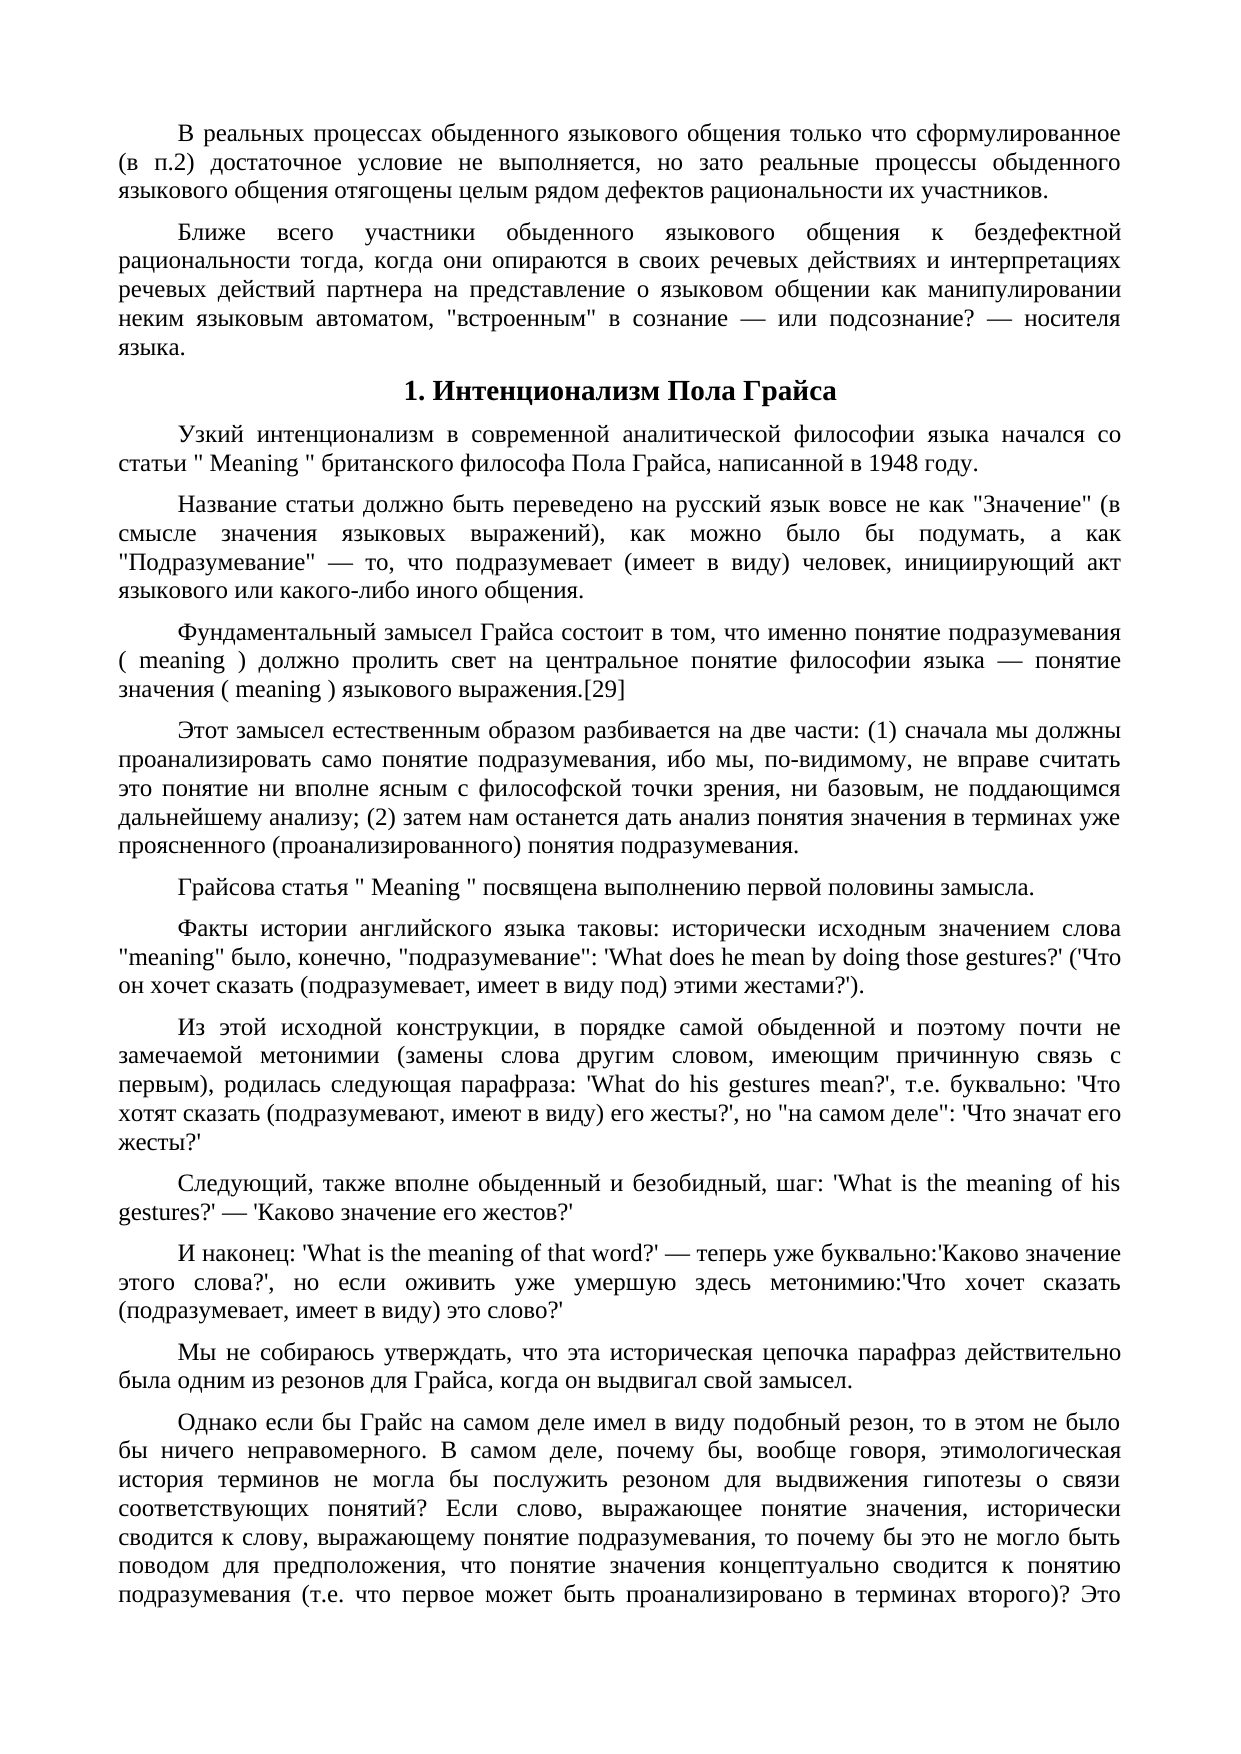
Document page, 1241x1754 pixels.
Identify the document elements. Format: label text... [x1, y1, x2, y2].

text И наконец: 'What is the meaning of that word?' — теперь уже буквально:'Каково значение этого слова?', но если оживить уже умершую здесь метонимию:'Что хочет сказать (подразумевает, имеет в виду) это слово?' [118, 1238, 1122, 1324]
text Этот замысел естественным образом разбивается на две части: (1) сначала мы должны проанализировать само понятие подразумевания, ибо мы, по-видимому, не вправе считать это понятие ни вполне ясным с философской точки зрения, ни базовым, не поддающимся дальнейшему анализу; (2) затем нам останется дать анализ понятия значения в терминах уже проясненного (проанализированного) понятия подразумевания. [118, 715, 1122, 859]
text Следующий, также вполне обыденный и безобидный, шаг: 'What is the meaning of his gestures?' — 'Каково значение его жестов?' [118, 1168, 1122, 1225]
text Грайсова статья " Meaning " посвящена выполнению первой половины замысла. [118, 872, 1122, 900]
text В реальных процессах обыденного языкового общения только что сформулированное (в п.2) достаточное условие не выполняется, но зато реальные процессы обыденного языкового общения отягощены целым рядом дефектов рациональности их участников. [118, 118, 1122, 204]
text Узкий интенционализм в современной аналитической философии языка начался со статьи " Meaning " британского философа Пола Грайса, написанной в 1948 году. [118, 419, 1122, 477]
text Название статьи должно быть переведено на русский язык вовсе не как "Значение" (в смысле значения языковых выражений), как можно было бы подумать, а как "Подразумевание" — то, что подразумевает (имеет в виду) человек, инициирующий акт языкового или какого-либо иного общения. [118, 489, 1122, 604]
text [118, 1407, 1122, 1608]
text Фундаментальный замысел Грайса состоит в том, что именно понятие подразумевания ( meaning ) должно пролить свет на центральное понятие философии языка — понятие значения ( meaning ) языкового выражения.[29] [118, 617, 1122, 703]
text Ближе всего участники обыденного языкового общения к бездефектной рациональности тогда, когда они опираются в своих речевых действиях и интерпретациях речевых действий партнера на представление о языковом общении как манипулировании неким языковым автоматом, "встроенным" в сознание — или подсознание? — носителя языка. [118, 217, 1122, 361]
text 1. Интенционализм Пола Грайса [118, 373, 1122, 407]
text Из этой исходной конструкции, в порядке самой обыденной и поэтому почти не замечаемой метонимии (замены слова другим словом, имеющим причинную связь с первым), родилась следующая парафраза: 'What do his gestures mean?', т.е. буквально: 'Что хотят сказать (подразумевают, имеют в виду) его жесты?', но "на самом деле": 'Что значат его жесты?' [118, 1012, 1122, 1155]
text Мы не собираюсь утверждать, что эта историческая цепочка парафраз действительно была одним из резонов для Грайса, когда он выдвигал свой замысел. [118, 1337, 1122, 1394]
text Факты истории английского языка таковы: исторически исходным значением слова "meaning" было, конечно, "подразумевание": 'What does he mean by doing those gestures?' ('Что он хочет сказать (подразумевает, имеет в виду под) этими жестами?'). [118, 913, 1122, 999]
